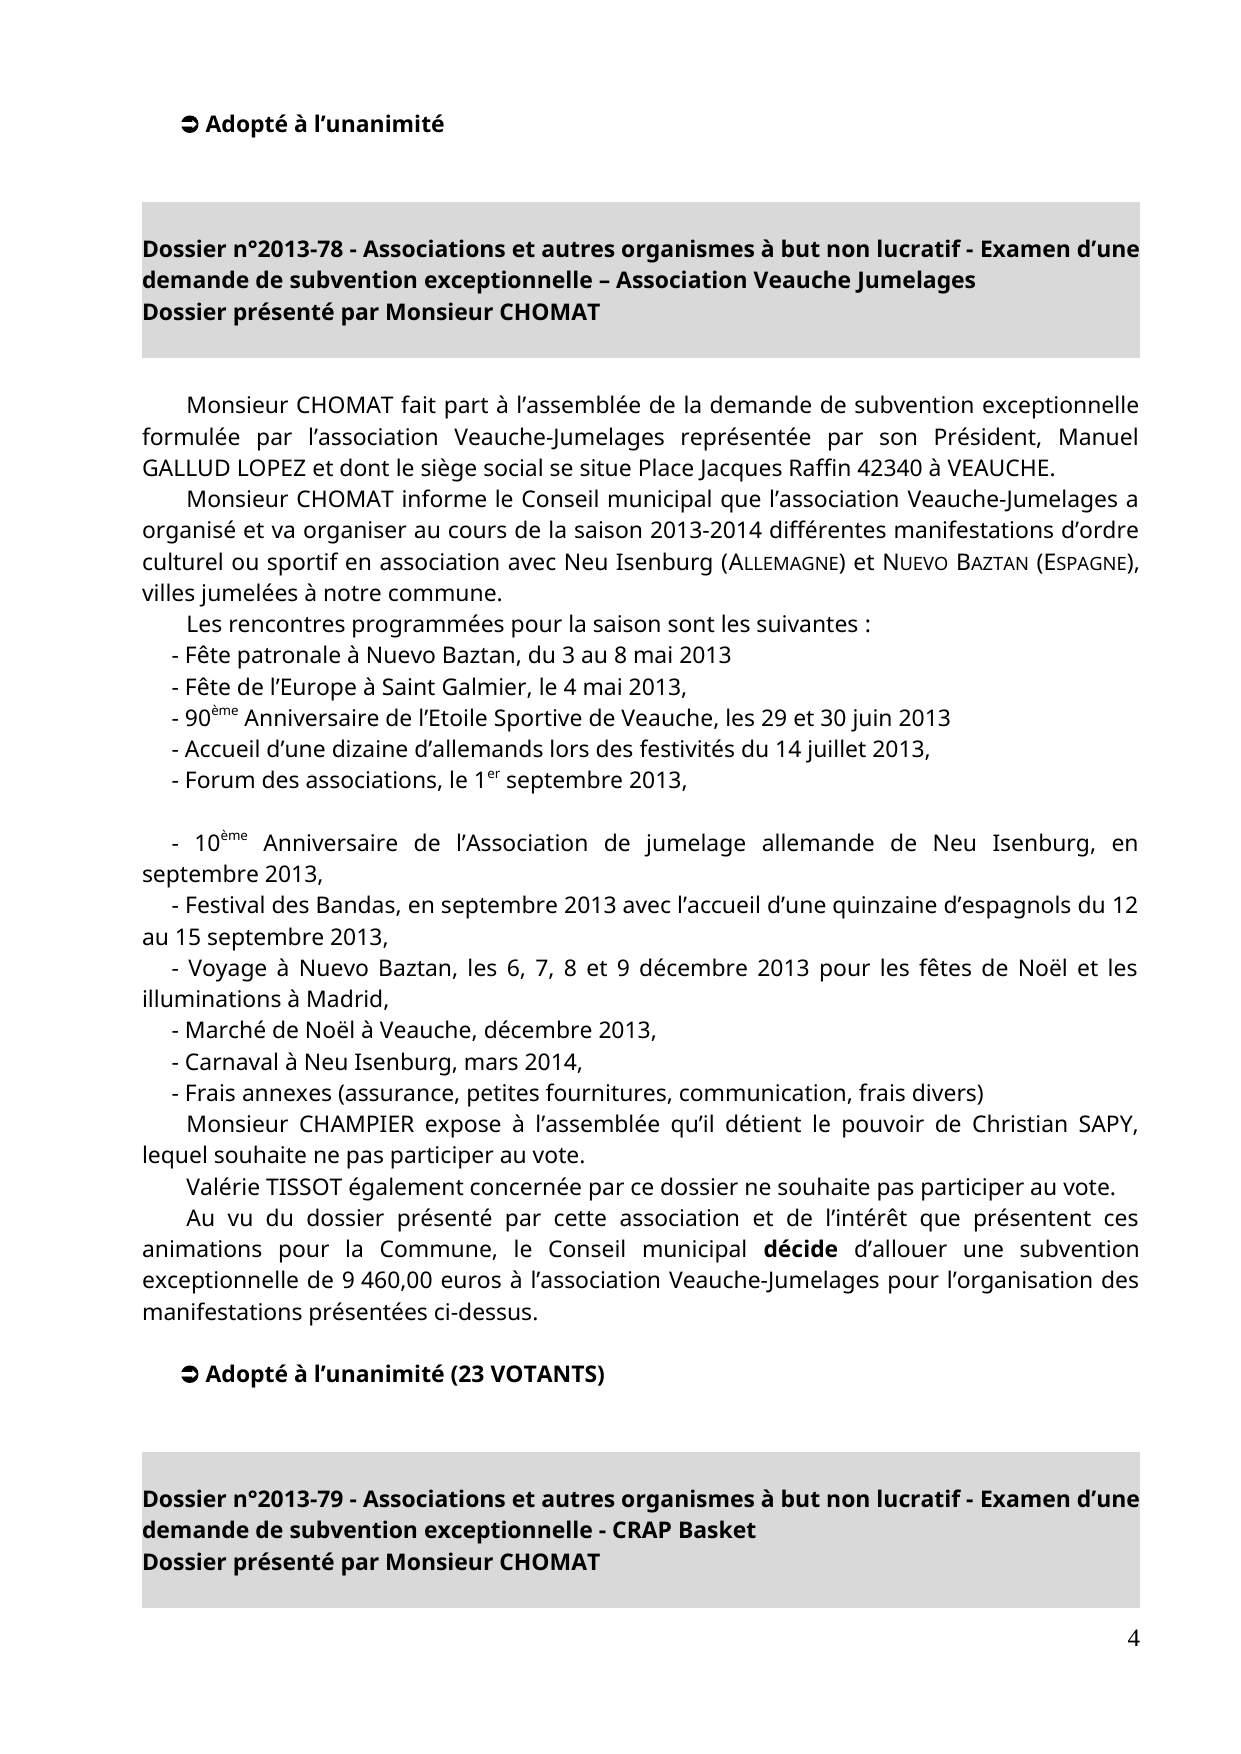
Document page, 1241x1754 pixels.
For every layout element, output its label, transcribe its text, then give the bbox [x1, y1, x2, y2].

text - Frais annexes (assurance, petites fournitures, communication, frais divers) [142, 1077, 1140, 1108]
text Dossier n°2013-79 - Associations et autres organismes à but non lucratif - Examen d’une demande de subvention exceptionnelle - CRAP Basket [142, 1483, 1140, 1545]
text Dossier présenté par Monsieur CHOMAT [142, 295, 1140, 327]
text Au vu du dossier présenté par cette association et de l’intérêt que présentent ces animations pour , le Conseil municipal décide d’allouer une subvention exceptionnelle de 9 460,00 euros à l’association Veauche-Jumelages pour l’organisation des manifestations présentées ci-dessus. [142, 1202, 1140, 1327]
text Dossier n°2013-78 - Associations et autres organismes à but non lucratif - Examen d’une demande de subvention exceptionnelle – Association Veauche Jumelages [142, 233, 1140, 295]
text Valérie TISSOT également concernée par ce dossier ne souhaite pas participer au vote. [142, 1170, 1140, 1202]
text Monsieur CHOMAT informe le Conseil municipal que l’association Veauche-Jumelages a organisé et va organiser au cours de la saison 2013-2014 différentes manifestations d’ordre culturel ou sportif en association avec Neu Isenburg (Allemagne) et Nuevo Baztan (Espagne), villes jumelées à notre commune. [142, 483, 1140, 608]
text - Fête de l’Europe à Saint Galmier, le 4 mai 2013, [142, 670, 1140, 702]
text - Accueil d’une dizaine d’allemands lors des festivités du 14 juillet 2013, [142, 733, 1140, 764]
text Les rencontres programmées pour la saison sont les suivantes : [142, 608, 1140, 639]
text Monsieur CHOMAT fait part à l’assemblée de la demande de subvention exceptionnelle formulée par l’association Veauche-Jumelages représentée par son Président, Manuel GALLUD LOPEZ et dont le siège social se situe Place Jacques Raffin 42340 à VEAUCHE. [142, 389, 1140, 483]
text Adopté à l’unanimité [142, 108, 1140, 139]
text - 90ème Anniversaire de l’Etoile Sportive de Veauche, les 29 et 30 juin 2013 [142, 702, 1140, 733]
text - Festival des Bandas, en septembre 2013 avec l’accueil d’une quinzaine d’espagnols du 12 au 15 septembre 2013, [142, 889, 1140, 952]
text Adopté à l’unanimité (23 VOTANTS) [142, 1358, 1140, 1389]
text - Voyage à Nuevo Baztan, les 6, 7, 8 et 9 décembre 2013 pour les fêtes de Noël et les illuminations à Madrid, [142, 952, 1140, 1014]
text - Carnaval à Neu Isenburg, mars 2014, [142, 1045, 1140, 1077]
text Monsieur CHAMPIER expose à l’assemblée qu’il détient le pouvoir de Christian SAPY, lequel souhaite ne pas participer au vote. [142, 1108, 1140, 1170]
text - Marché de Noël à Veauche, décembre 2013, [142, 1014, 1140, 1045]
text - 10ème Anniversaire de l’Association de jumelage allemande de Neu Isenburg, en septembre 2013, [142, 827, 1140, 889]
text Dossier présenté par Monsieur CHOMAT [142, 1545, 1140, 1577]
text - Fête patronale à Nuevo Baztan, du 3 au 8 mai 2013 [142, 639, 1140, 670]
text - Forum des associations, le 1er septembre 2013, [142, 764, 1140, 795]
